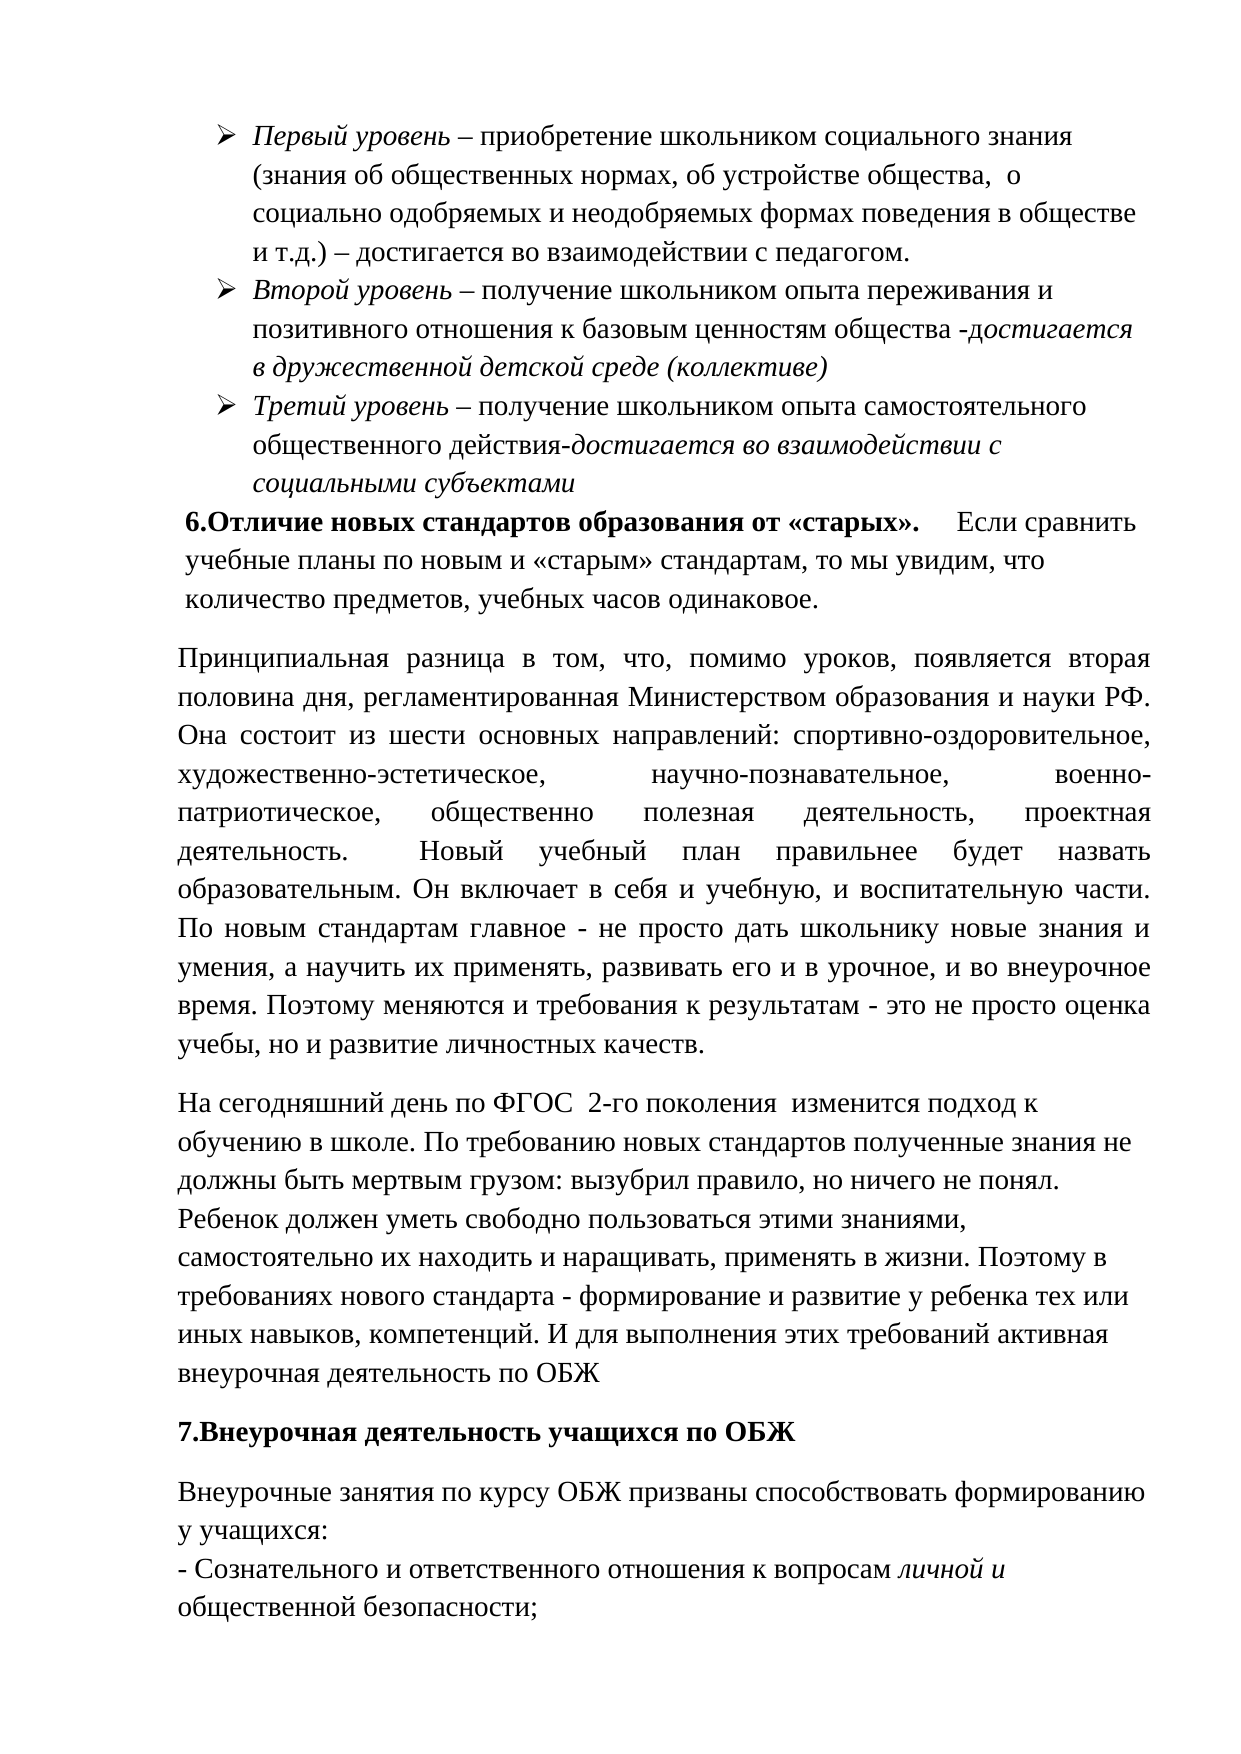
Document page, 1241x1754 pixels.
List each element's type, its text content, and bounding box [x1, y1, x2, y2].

text Принципиальная разница в том, что, помимо уроков, появляется вторая половина дня, регламентированная Министерством образования и науки РФ. Она состоит из шести основных направлений: спортивно-оздоровительное, художественно-эстетическое, научно-познавательное, военно-патриотическое, общественно полезная деятельность, проектная деятельность. Новый учебный план правильнее будет назвать образовательным. Он включает в себя и учебную, и воспитательную части. По новым стандартам главное - не просто дать школьнику новые знания и умения, а научить их применять, развивать его и в урочное, и во внеурочное время. Поэтому меняются и требования к результатам - это не просто оценка учебы, но и развитие личностных качеств. [177, 640, 1152, 1059]
text 6.Отличие новых стандартов образования от «старых». Если сравнить учебные планы по новым и «старым» стандартам, то мы увидим, что количество предметов, учебных часов одинаковое. [185, 504, 1152, 614]
list Второй уровень – получение школьником опыта переживания и позитивного отношения к базовым ценностям общества -достигается в дружественной детской среде (коллективе) [215, 272, 1152, 383]
text 7.Внеурочная деятельность учащихся по ОБЖ [177, 1414, 1152, 1448]
list Первый уровень – приобретение школьником социального знания (знания об общественных нормах, об устройстве общества, о социально одобряемых и неодобряемых формах поведения в обществе и т.д.) – достигается во взаимодействии с педагогом. [215, 118, 1152, 267]
text На сегодняшний день по ФГОС 2-го поколения изменится подход к обучению в школе. По требованию новых стандартов полученные знания не должны быть мертвым грузом: вызубрил правило, но ничего не понял. Ребенок должен уметь свободно пользоваться этими знаниями, самостоятельно их находить и наращивать, применять в жизни. Поэтому в требованиях нового стандарта - формирование и развитие у ребенка тех или иных навыков, компетенций. И для выполнения этих требований активная внеурочная деятельность по ОБЖ [177, 1085, 1152, 1388]
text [177, 1474, 1152, 1623]
list Третий уровень – получение школьником опыта самостоятельного общественного действия-достигается во взаимодействии с социальными субъектами [215, 388, 1152, 499]
